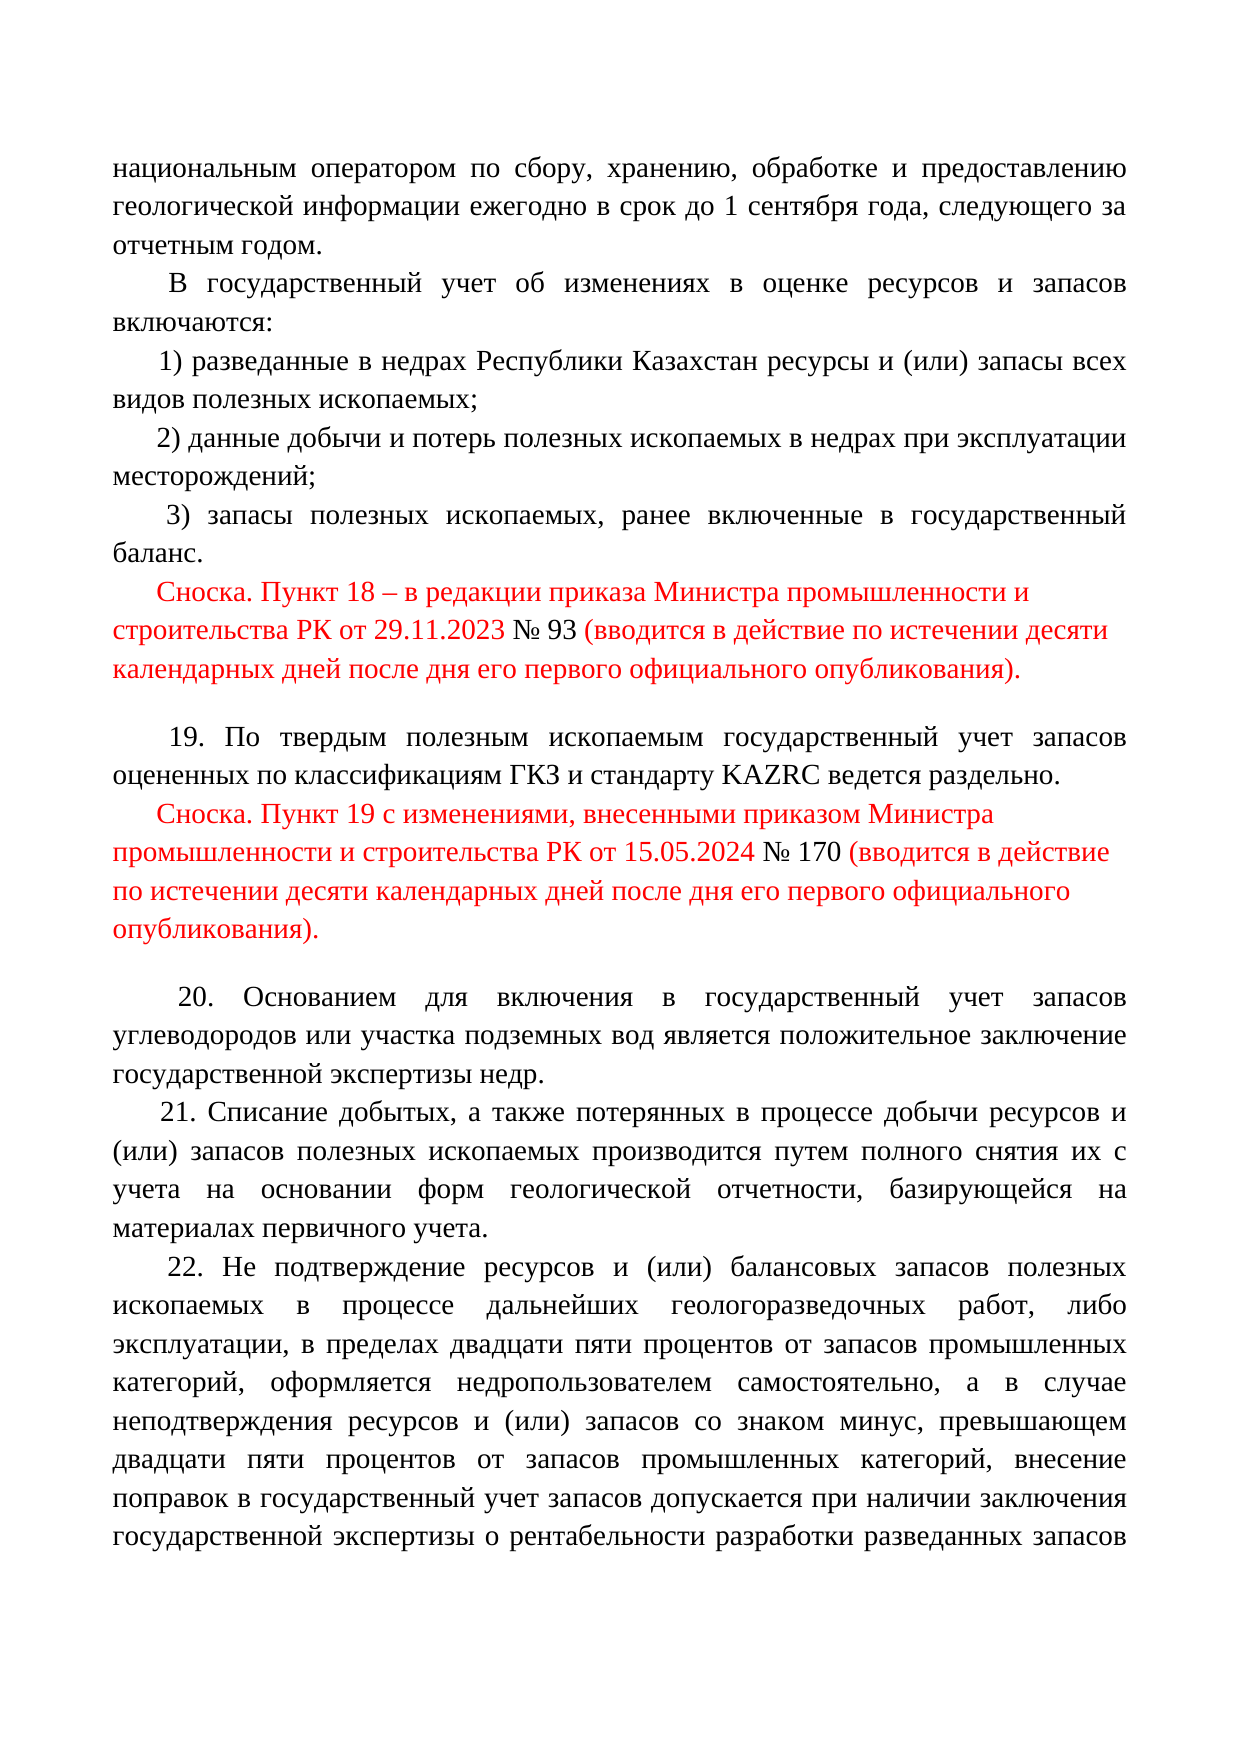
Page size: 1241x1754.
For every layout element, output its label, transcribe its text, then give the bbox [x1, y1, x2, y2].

text 3) запасы полезных ископаемых, ранее включенные в государственный баланс. [112, 497, 1128, 569]
text 1) разведанные в недрах Республики Казахстан ресурсы и (или) запасы всех видов полезных ископаемых; [112, 343, 1128, 415]
text 20. Основанием для включения в государственный учет запасов углеводородов или участка подземных вод является положительное заключение государственной экспертизы недр. [112, 979, 1128, 1089]
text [112, 1249, 1128, 1552]
text Сноска. Пункт 19 с изменениями, внесенными приказом Министра промышленности и строительства РК от 15.05.2024 № 170 (вводится в действие по истечении десяти календарных дней после дня его первого официального опубликования). [112, 796, 1128, 975]
text Сноска. Пункт 18 – в редакции приказа Министра промышленности и строительства РК от 29.11.2023 № 93 (вводится в действие по истечении десяти календарных дней после дня его первого официального опубликования). [112, 574, 1128, 715]
text В государственный учет об изменениях в оценке ресурсов и запасов включаются: [112, 266, 1128, 338]
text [112, 150, 1128, 261]
text 2) данные добычи и потерь полезных ископаемых в недрах при эксплуатации месторождений; [112, 420, 1128, 492]
text 19. По твердым полезным ископаемым государственный учет запасов оцененных по классификациям ГКЗ и стандарту KAZRC ведется раздельно. [112, 719, 1128, 791]
text 21. Списание добытых, а также потерянных в процессе добычи ресурсов и (или) запасов полезных ископаемых производится путем полного снятия их с учета на основании форм геологической отчетности, базирующейся на материалах первичного учета. [112, 1094, 1128, 1244]
